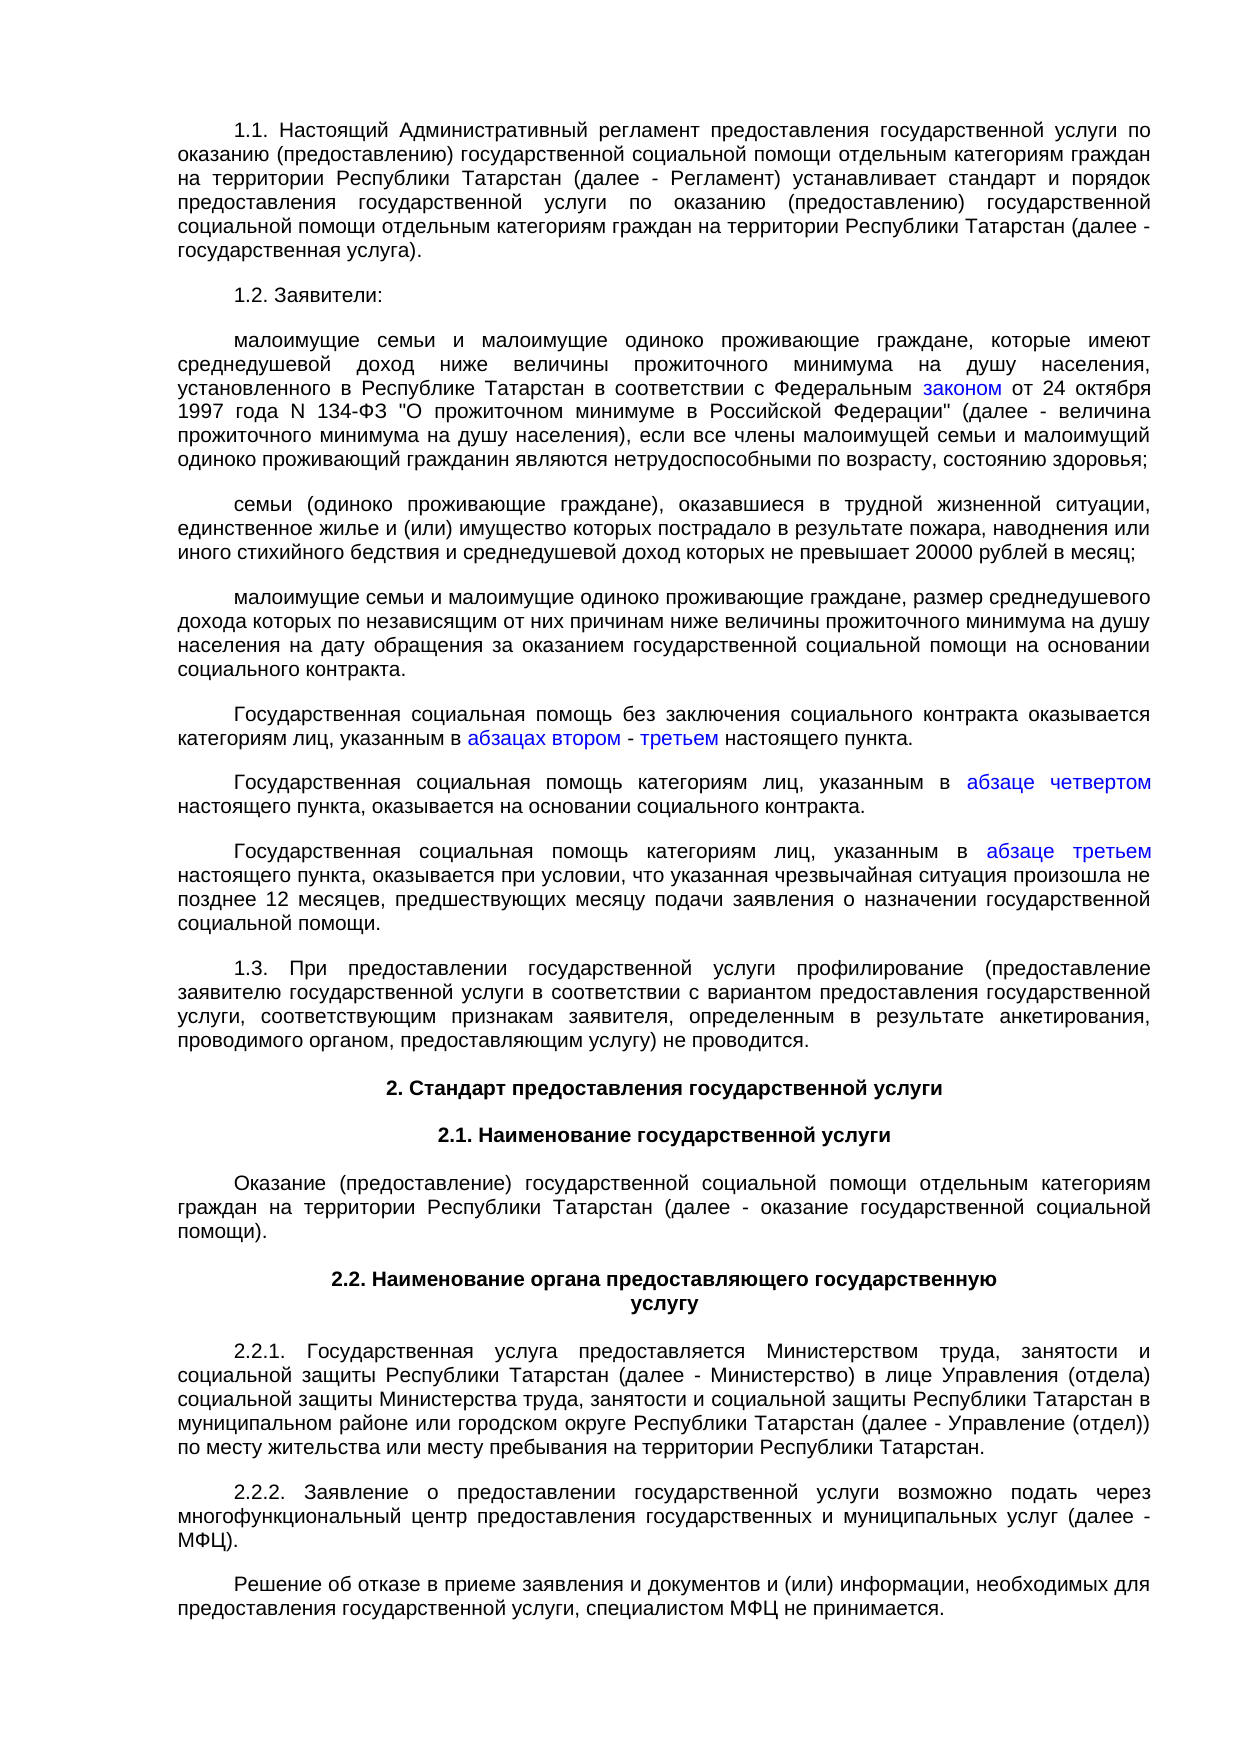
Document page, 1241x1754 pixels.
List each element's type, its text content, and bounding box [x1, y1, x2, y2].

title услугу [177, 1291, 1152, 1315]
title 2.2. Наименование органа предоставляющего государственную [177, 1267, 1152, 1291]
text Государственная социальная помощь категориям лиц, указанным в абзаце третьем настоящего пункта, оказывается при условии, что указанная чрезвычайная ситуация произошла не позднее 12 месяцев, предшествующих месяцу подачи заявления о назначении государственной социальной помощи. [177, 839, 1152, 935]
text 2.2.1. Государственная услуга предоставляется Министерством труда, занятости и социальной защиты Республики Татарстан (далее - Министерство) в лице Управления (отдела) социальной защиты Министерства труда, занятости и социальной защиты Республики Татарстан в муниципальном районе или городском округе Республики Татарстан (далее - Управление (отдел)) по месту жительства или месту пребывания на территории Республики Татарстан. [177, 1339, 1152, 1459]
text 1.2. Заявители: [177, 283, 1152, 307]
text 1.1. Настоящий Административный регламент предоставления государственной услуги по оказанию (предоставлению) государственной социальной помощи отдельным категориям граждан на территории Республики Татарстан (далее - Регламент) устанавливает стандарт и порядок предоставления государственной услуги по оказанию (предоставлению) государственной социальной помощи отдельным категориям граждан на территории Республики Татарстан (далее - государственная услуга). [177, 118, 1152, 262]
text Государственная социальная помощь без заключения социального контракта оказывается категориям лиц, указанным в абзацах втором - третьем настоящего пункта. [177, 701, 1152, 749]
text семьи (одиноко проживающие граждане), оказавшиеся в трудной жизненной ситуации, единственное жилье и (или) имущество которых пострадало в результате пожара, наводнения или иного стихийного бедствия и среднедушевой доход которых не превышает 20000 рублей в месяц; [177, 492, 1152, 564]
text Государственная социальная помощь категориям лиц, указанным в абзаце четвертом настоящего пункта, оказывается на основании социального контракта. [177, 770, 1152, 818]
text малоимущие семьи и малоимущие одиноко проживающие граждане, которые имеют среднедушевой доход ниже величины прожиточного минимума на душу населения, установленного в Республике Татарстан в соответствии с Федеральным законом от 24 октября 1997 года N 134-ФЗ "О прожиточном минимуме в Российской Федерации" (далее - величина прожиточного минимума на душу населения), если все члены малоимущей семьи и малоимущий одиноко проживающий гражданин являются нетрудоспособными по возрасту, состоянию здоровья; [177, 327, 1152, 471]
text 1.3. При предоставлении государственной услуги профилирование (предоставление заявителю государственной услуги в соответствии с вариантом предоставления государственной услуги, соответствующим признакам заявителя, определенным в результате анкетирования, проводимого органом, предоставляющим услугу) не проводится. [177, 956, 1152, 1051]
text Решение об отказе в приеме заявления и документов и (или) информации, необходимых для предоставления государственной услуги, специалистом МФЦ не принимается. [177, 1572, 1152, 1620]
text 2.2.2. Заявление о предоставлении государственной услуги возможно подать через многофункциональный центр предоставления государственных и муниципальных услуг (далее - МФЦ). [177, 1479, 1152, 1551]
text малоимущие семьи и малоимущие одиноко проживающие граждане, размер среднедушевого дохода которых по независящим от них причинам ниже величины прожиточного минимума на душу населения на дату обращения за оказанием государственной социальной помощи на основании социального контракта. [177, 585, 1152, 681]
title 2.1. Наименование государственной услуги [177, 1123, 1152, 1147]
title 2. Стандарт предоставления государственной услуги [177, 1075, 1152, 1099]
text Оказание (предоставление) государственной социальной помощи отдельным категориям граждан на территории Республики Татарстан (далее - оказание государственной социальной помощи). [177, 1171, 1152, 1243]
